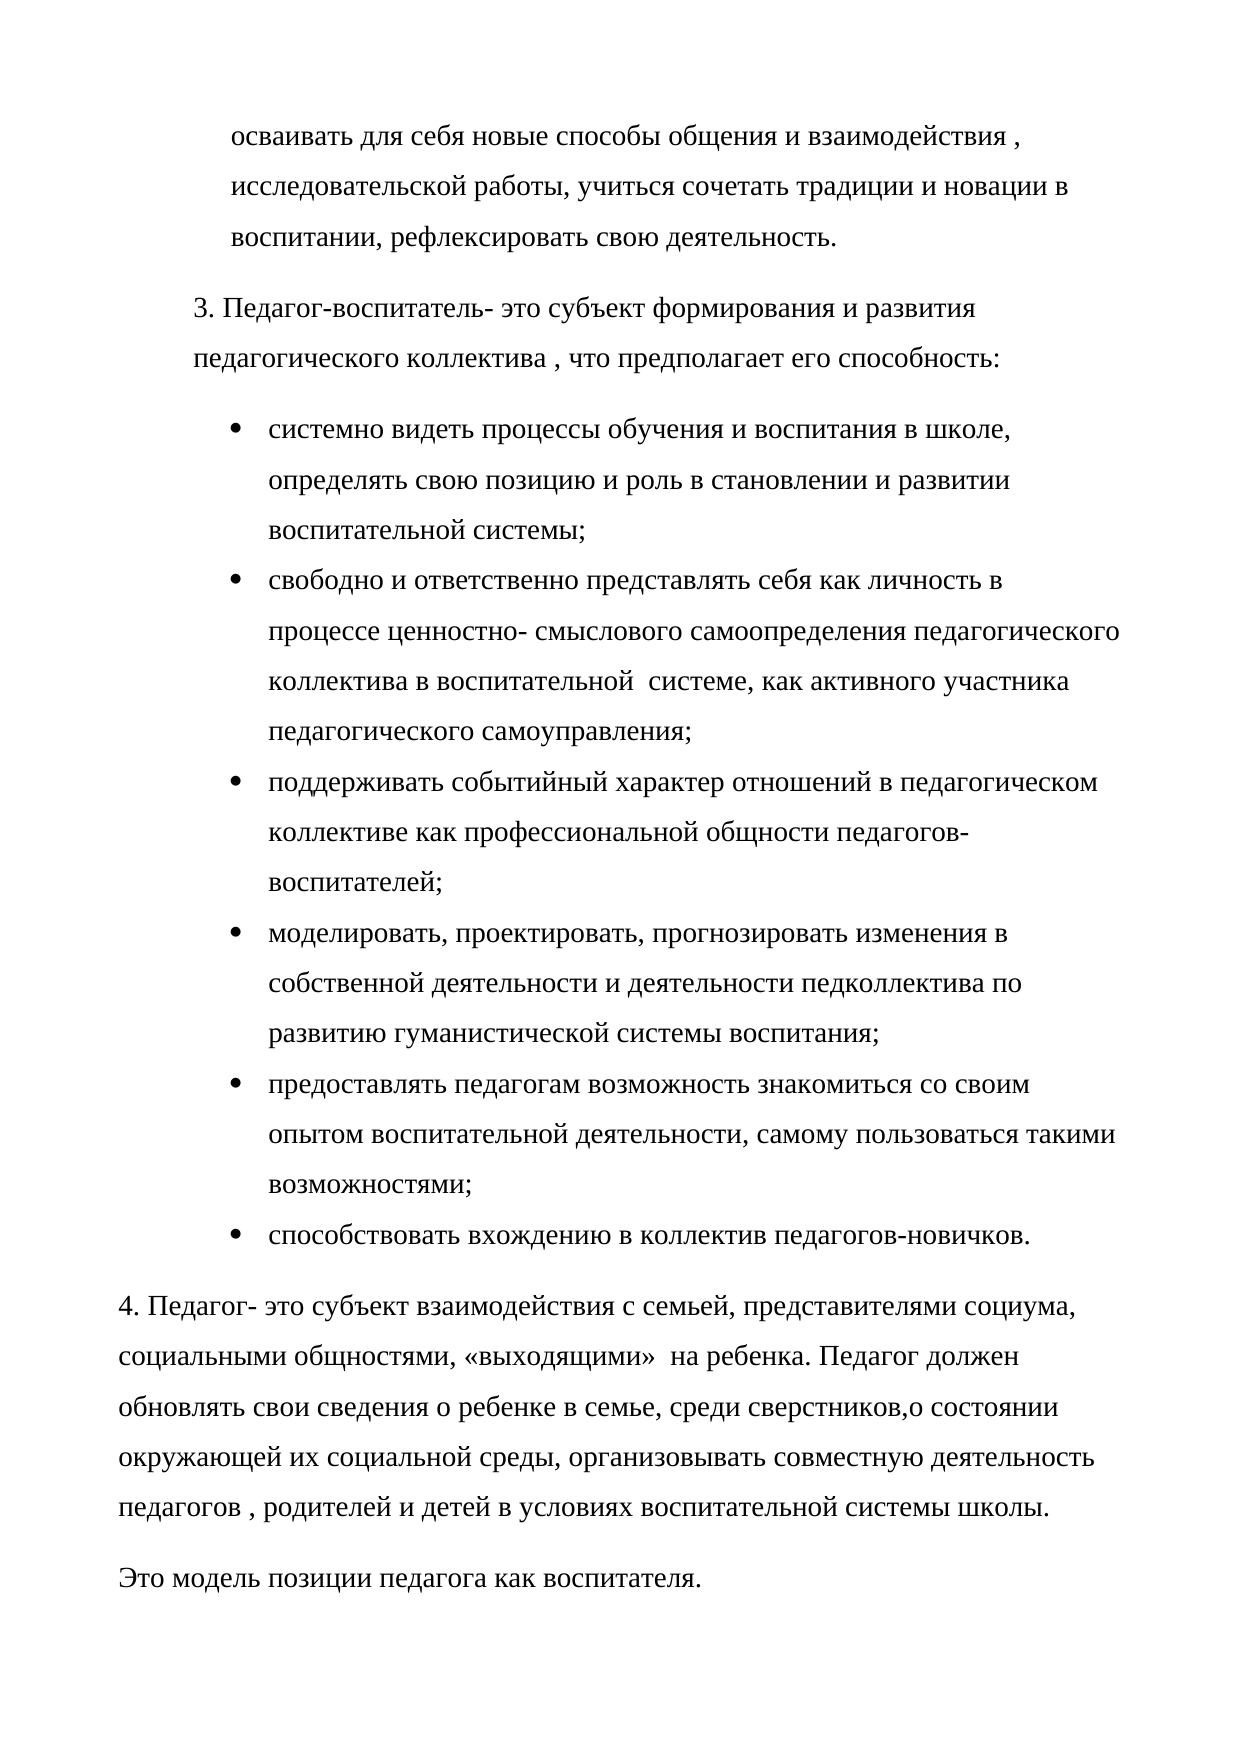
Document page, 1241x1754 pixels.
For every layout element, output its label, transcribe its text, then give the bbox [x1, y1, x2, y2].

list способствовать вхождению в коллектив педагогов-новичков. [231, 1217, 1122, 1251]
list поддерживать событийный характер отношений в педагогическом коллективе как профессиональной общности педагогов-воспитателей; [231, 764, 1122, 898]
text 4. Педагог- это субъект взаимодействия с семьей, представителями социума, социальными общностями, «выходящими» на ребенка. Педагог должен обновлять свои сведения о ребенке в семье, среди сверстников,о состоянии окружающей их социальной среды, организовывать совместную деятельность педагогов , родителей и детей в условиях воспитательной системы школы. [118, 1288, 1122, 1523]
text 3. Педагог-воспитатель- это субъект формирования и развития педагогического коллектива , что предполагает его способность: [193, 290, 1122, 374]
list системно видеть процессы обучения и воспитания в школе, определять свою позицию и роль в становлении и развитии воспитательной системы; [231, 411, 1122, 546]
list предоставлять педагогам возможность знакомиться со своим опытом воспитательной деятельности, самому пользоваться такими возможностями; [231, 1066, 1122, 1200]
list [193, 118, 1122, 252]
list моделировать, проектировать, прогнозировать изменения в собственной деятельности и деятельности педколлектива по развитию гуманистической системы воспитания; [231, 915, 1122, 1049]
text Это модель позиции педагога как воспитателя. [118, 1561, 1122, 1594]
list свободно и ответственно представлять себя как личность в процессе ценностно- смыслового самоопределения педагогического коллектива в воспитательной системе, как активного участника педагогического самоуправления; [231, 562, 1122, 747]
